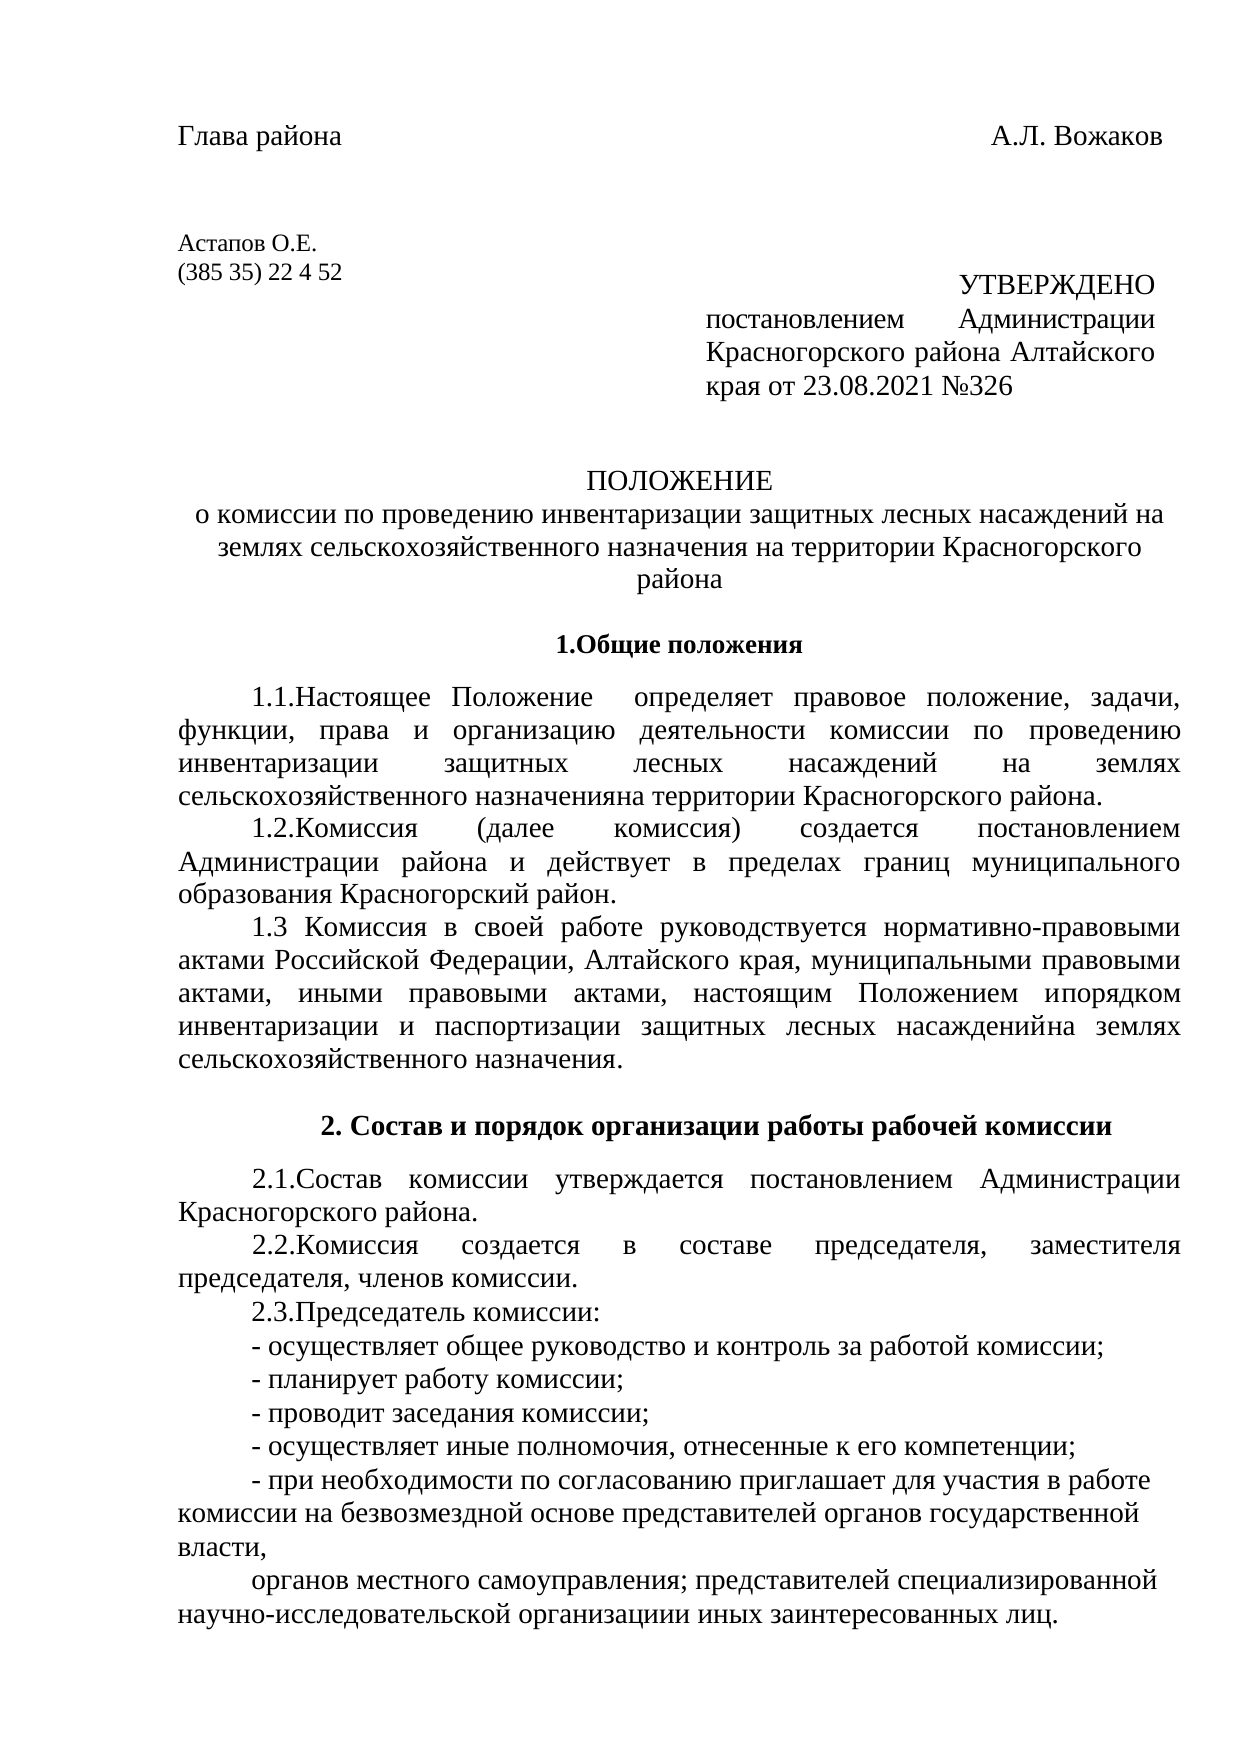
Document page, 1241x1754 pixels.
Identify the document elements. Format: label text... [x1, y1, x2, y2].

text ПОЛОЖЕНИЕ [177, 465, 1182, 497]
text о комиссии по проведению инвентаризации защитных лесных насаждений на землях сельскохозяйственного назначения на территории Красногорского района [177, 497, 1182, 595]
text - осуществляет иные полномочия, отнесенные к его компетенции; [177, 1428, 1181, 1462]
text - проводит заседания комиссии; [177, 1395, 1181, 1428]
text 2.2.Комиссия создается в составе председателя, заместителя председателя, членов комиссии. [178, 1229, 1181, 1294]
text Глава района А.Л. Вожаков [177, 118, 1181, 152]
text 2. Состав и порядок организации работы рабочей комиссии [177, 1108, 1182, 1141]
text 2.3.Председатель комиссии: [177, 1294, 1181, 1328]
text органов местного самоуправления; представителей специализированной научно-исследовательской организациии иных заинтересованных лиц. [177, 1562, 1181, 1629]
text 1.Общие положения [177, 628, 1181, 659]
text 1.2.Комиссия (далее комиссия) создается постановлением Администрации района и действует в пределах границ муниципального образования Красногорский район. [178, 811, 1181, 910]
text (385 35) 22 4 52 [177, 257, 1181, 286]
text - при необходимости по согласованию приглашает для участия в работе комиссии на безвозмездной основе представителей органов государственной власти, [177, 1462, 1181, 1562]
text - планирует работу комиссии; [177, 1361, 1181, 1395]
text 2.1.Состав комиссии утверждается постановлением Администрации Красногорского района. [178, 1162, 1181, 1227]
text 1.3 Комиссия в своей работе руководствуется нормативно-правовыми актами Российской Федерации, Алтайского края, муниципальными правовыми актами, иными правовыми актами, настоящим Положением ипорядком инвентаризации и паспортизации защитных лесных насажденийна землях сельскохозяйственного назначения. [178, 910, 1181, 1074]
text 1.1.Настоящее Положение определяет правовое положение, задачи, функции, права и организацию деятельности комиссии по проведению инвентаризации защитных лесных насаждений на землях сельскохозяйственного назначенияна территории Красногорского района. [178, 680, 1181, 811]
text - осуществляет общее руководство и контроль за работой комиссии; [177, 1328, 1181, 1361]
text Астапов О.Е. [177, 228, 1181, 257]
